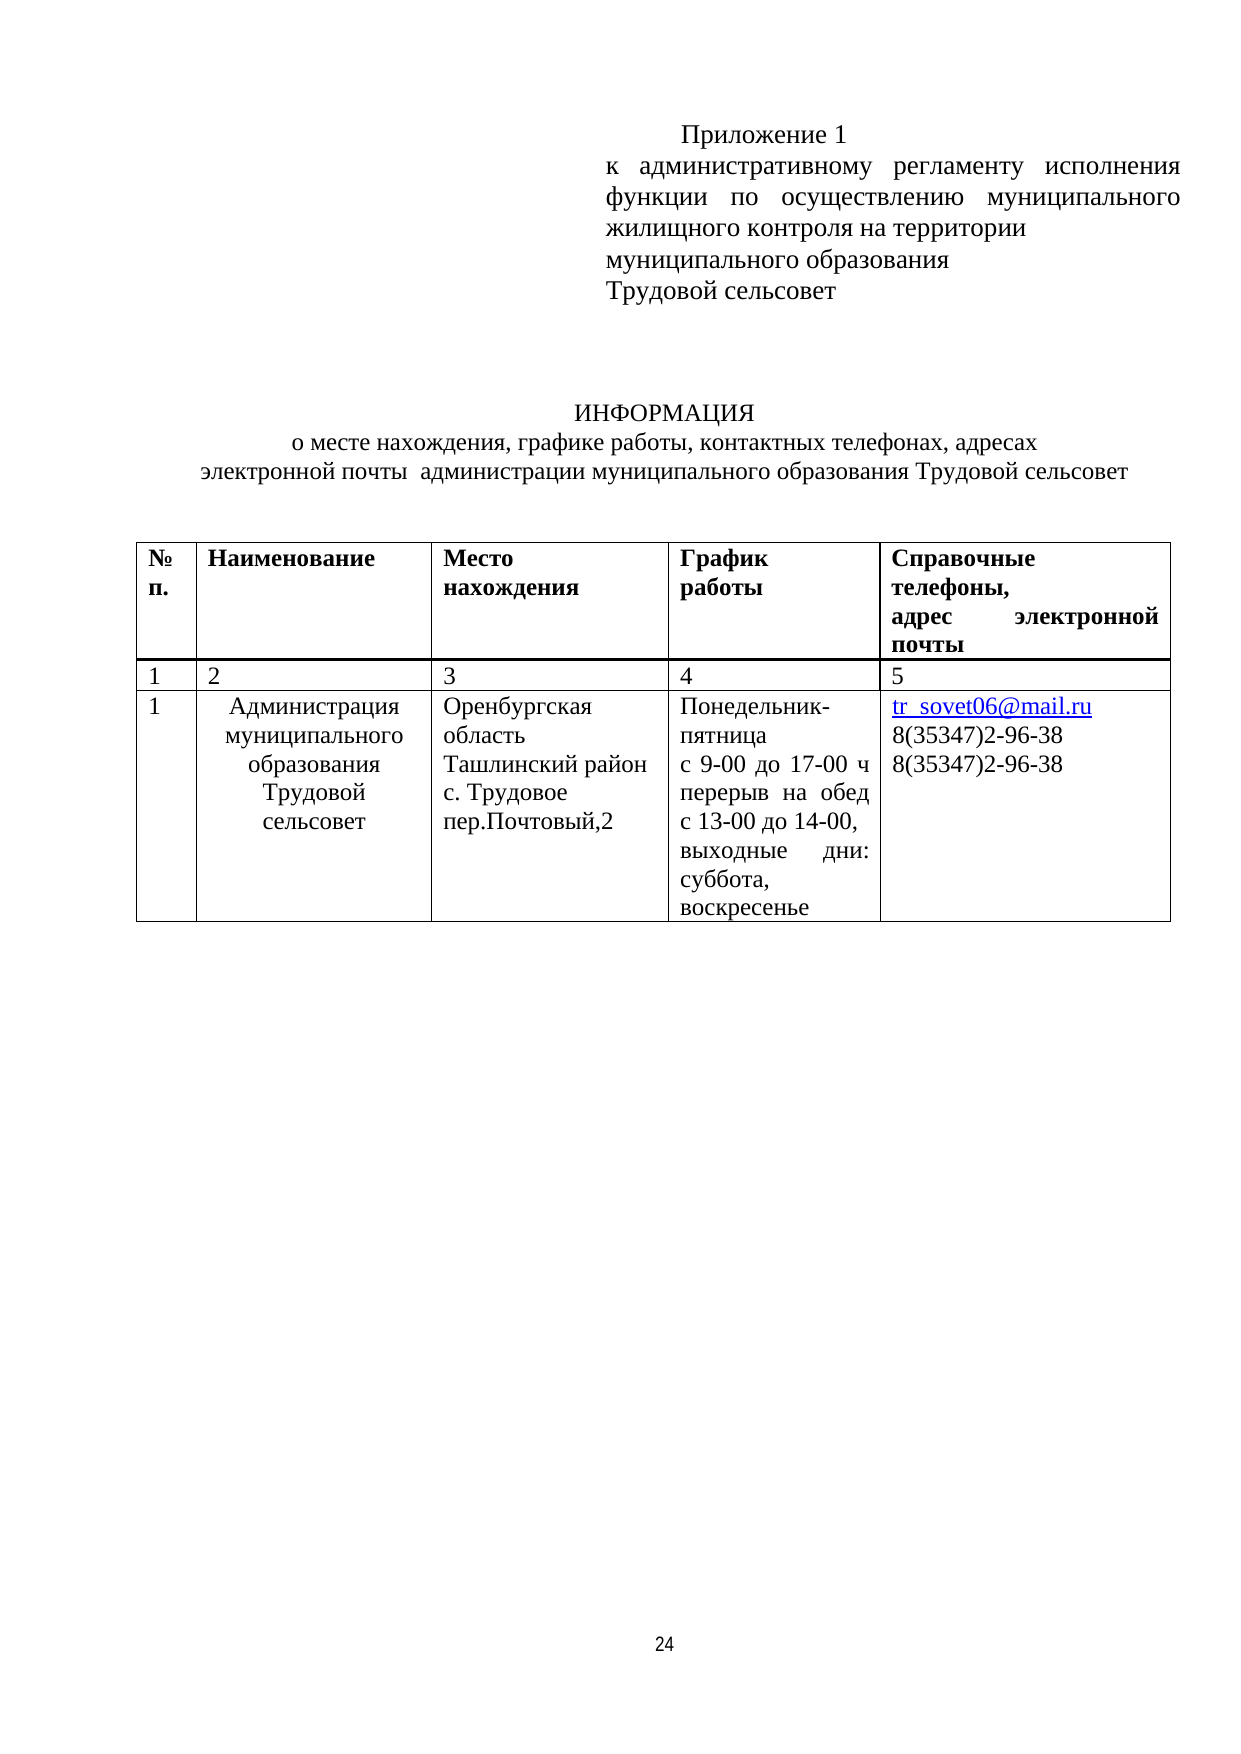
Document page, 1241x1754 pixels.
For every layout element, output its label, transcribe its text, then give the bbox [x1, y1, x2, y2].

table_cell Администрация муниципального образования Трудовой сельсовет [197, 691, 431, 921]
table_cell 2 [197, 661, 431, 690]
text электронной почты администрации муниципального образования Трудовой сельсовет [148, 456, 1181, 485]
table_cell 1 [137, 691, 196, 921]
table_cell Оренбургская область Ташлинский район с. Трудовое пер.Почтовый,2 [432, 691, 668, 921]
table_header № п. [137, 543, 196, 658]
table_cell 4 [669, 661, 879, 690]
table_cell Понедельник-пятница с 9-00 до 17-00 ч перерыв на обед с 13-00 до 14-00, выходные дни: суббота, воскресенье [669, 691, 880, 921]
table_cell tr_sovet06@mail.ru 8(35347)2-96-38 8(35347)2-96-38 [881, 691, 1170, 921]
text ИНФОРМАЦИЯ [148, 398, 1181, 427]
text Приложение 1 [606, 118, 1181, 149]
table_cell 1 [137, 661, 196, 690]
table_header Справочные телефоны, адрес электронной почты [881, 543, 1170, 658]
text муниципального образования [606, 243, 1181, 274]
text Трудовой сельсовет [606, 274, 1181, 305]
text о месте нахождения, графике работы, контактных телефонах, адресах [148, 427, 1181, 456]
table_header Наименование [197, 543, 431, 658]
table_cell 5 [881, 661, 1170, 690]
text к административному регламенту исполнения функции по осуществлению муниципального жилищного контроля на территории [606, 149, 1181, 243]
table_header График работы [669, 543, 879, 658]
table_cell 3 [432, 661, 668, 690]
table_header Место нахождения [432, 543, 668, 658]
